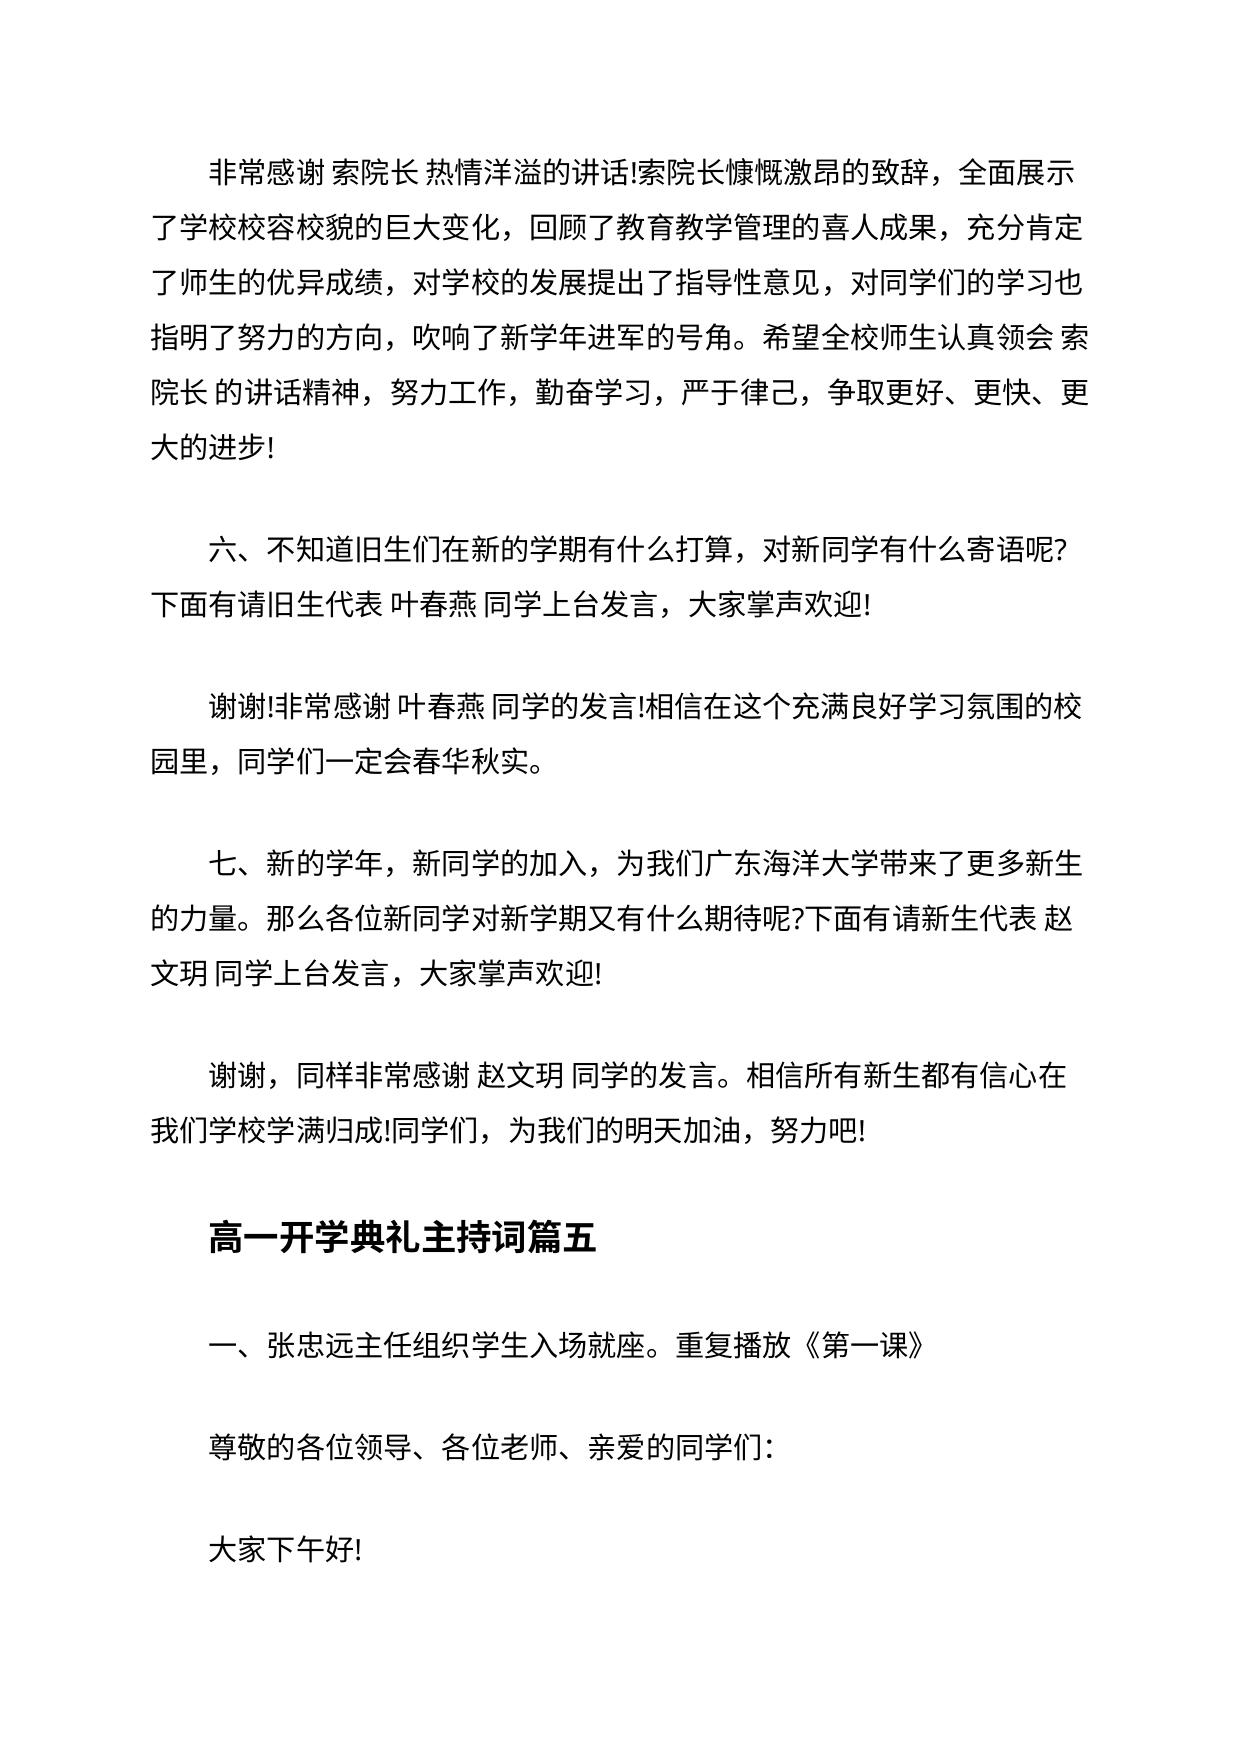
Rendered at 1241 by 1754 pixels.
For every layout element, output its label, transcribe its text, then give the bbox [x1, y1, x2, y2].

text 一、张忠远主任组织学生入场就座。重复播放《第一课》 [150, 1322, 1090, 1365]
text 六、不知道旧生们在新的学期有什么打算，对新同学有什么寄语呢?下面有请旧生代表 叶春燕 同学上台发言，大家掌声欢迎! [150, 527, 1090, 624]
text 非常感谢 索院长 热情洋溢的讲话!索院长慷慨激昂的致辞，全面展示了学校校容校貌的巨大变化，回顾了教育教学管理的喜人成果，充分肯定了师生的优异成绩，对学校的发展提出了指导性意见，对同学们的学习也指明了努力的方向，吹响了新学年进军的号角。希望全校师生认真领会 索院长 的讲话精神，努力工作，勤奋学习，严于律己，争取更好、更快、更大的进步! [150, 150, 1090, 467]
text 谢谢!非常感谢 叶春燕 同学的发言!相信在这个充满良好学习氛围的校园里，同学们一定会春华秋实。 [150, 683, 1090, 781]
text 大家下午好! [150, 1526, 1090, 1568]
text 七、新的学年，新同学的加入，为我们广东海洋大学带来了更多新生的力量。那么各位新同学对新学期又有什么期待呢?下面有请新生代表 赵文玥 同学上台发言，大家掌声欢迎! [150, 840, 1090, 993]
text 尊敬的各位领导、各位老师、亲爱的同学们： [150, 1424, 1090, 1467]
text 高一开学典礼主持词篇五 [150, 1209, 1090, 1260]
text 谢谢，同样非常感谢 赵文玥 同学的发言。相信所有新生都有信心在我们学校学满归成!同学们，为我们的明天加油，努力吧! [150, 1052, 1090, 1149]
